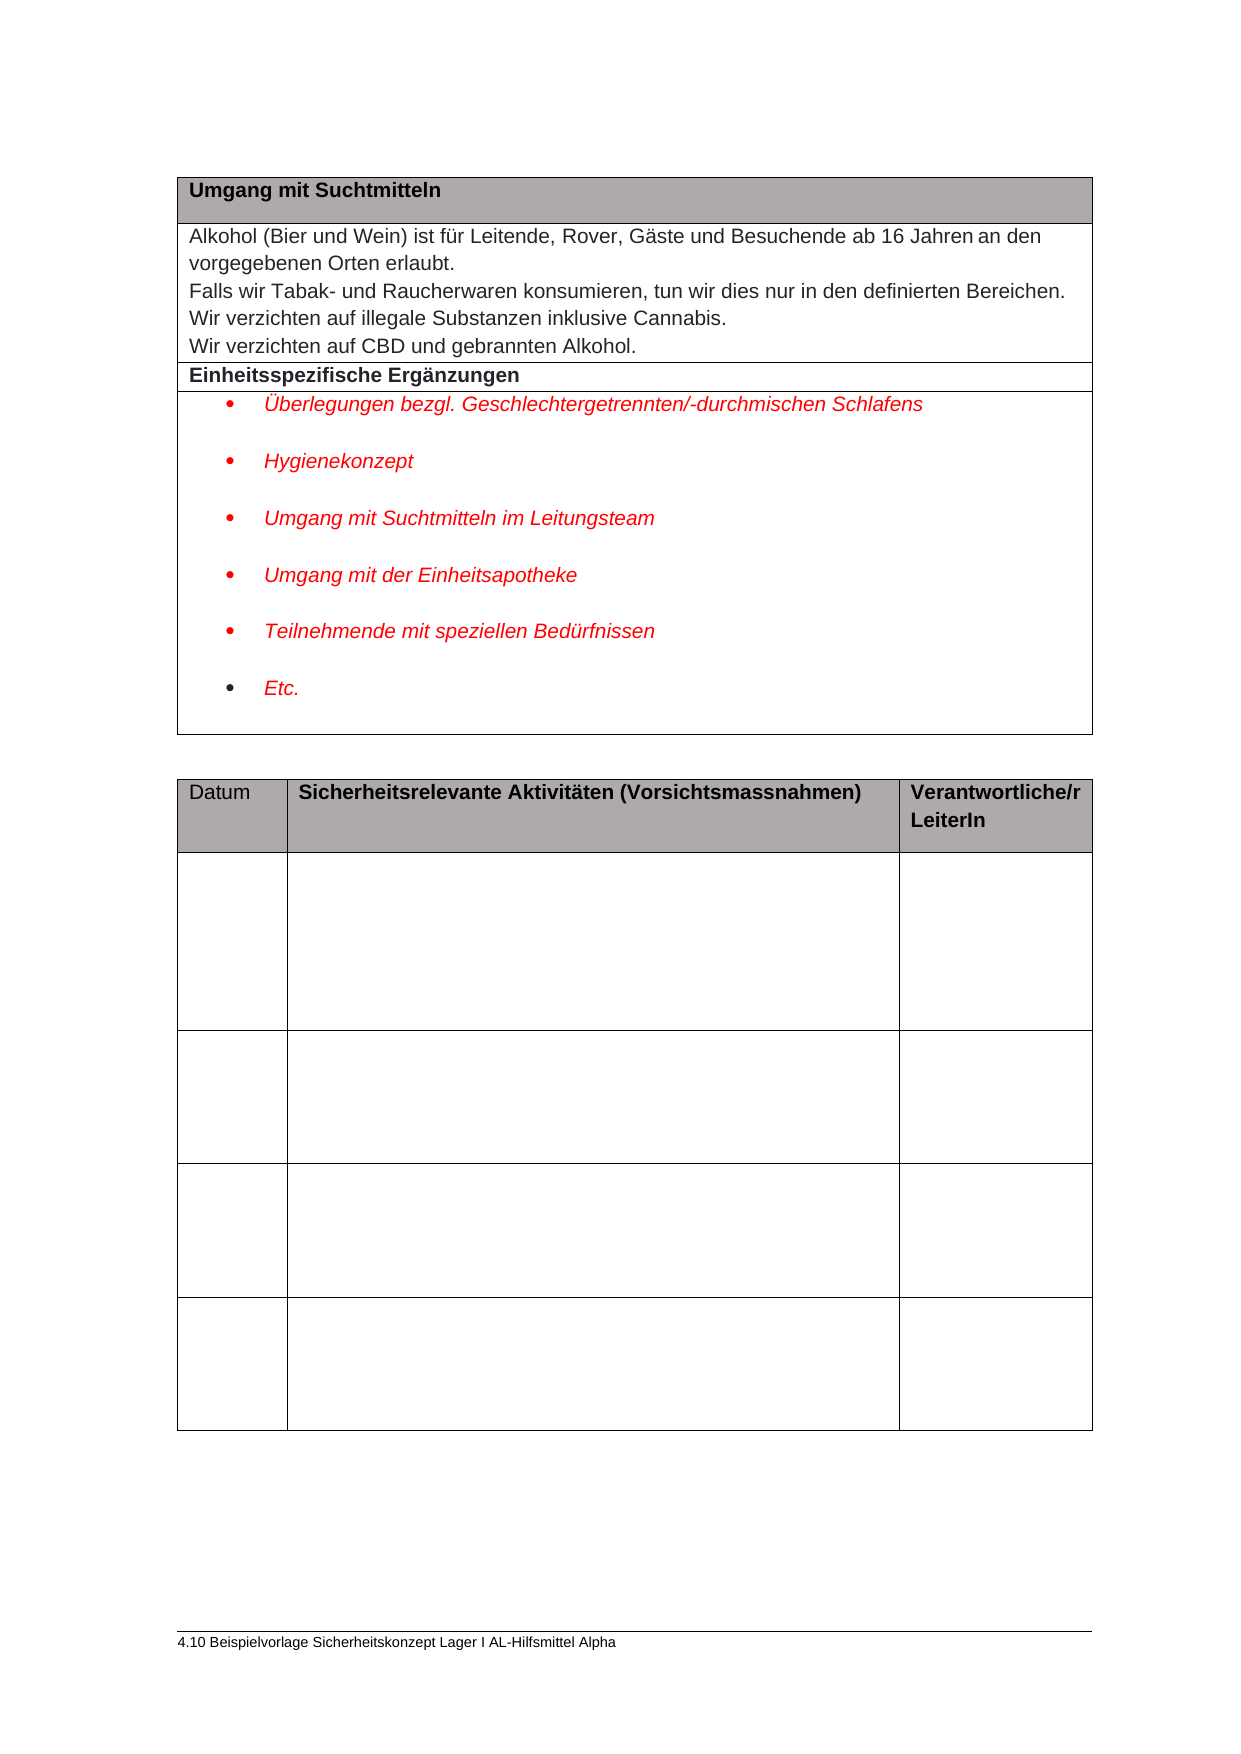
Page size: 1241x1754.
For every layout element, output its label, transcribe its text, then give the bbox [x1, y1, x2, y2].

table_cell [178, 1298, 287, 1430]
table_cell Umgang mit Suchtmitteln [178, 178, 1092, 223]
table_cell Alkohol (Bier und Wein) ist für Leitende, Rover, Gäste und Besuchende ab 16 Jahren an den vorgegebenen Orten erlaubt. Falls wir Tabak- und Raucherwaren konsumieren, tun wir dies nur in den definierten Bereichen. Wir verzichten auf illegale Substanzen inklusive Cannabis. Wir verzichten auf CBD und gebrannten Alkohol. [178, 224, 1092, 362]
table_cell [900, 1298, 1092, 1430]
table_header Datum [178, 780, 287, 852]
table_cell [178, 1031, 287, 1163]
table_cell [900, 1031, 1092, 1163]
table_cell [900, 853, 1092, 1029]
table_cell [900, 1164, 1092, 1297]
table_cell [288, 1298, 899, 1430]
table_cell [288, 1031, 899, 1163]
table_cell [288, 853, 899, 1029]
table_cell Einheitsspezifische Ergänzungen [178, 363, 1092, 391]
table_cell [178, 1164, 287, 1297]
table_cell Überlegungen bezgl. Geschlechtergetrennten/-durchmischen Schlafens Hygienekonzept Umgang mit Suchtmitteln im Leitungsteam Umgang mit der Einheitsapotheke Teilnehmende mit speziellen Bedürfnissen Etc. [178, 392, 1092, 734]
table_cell [288, 1164, 899, 1297]
table_cell [178, 853, 287, 1029]
table_header Verantwortliche/r LeiterIn [900, 780, 1092, 852]
table_header Sicherheitsrelevante Aktivitäten (Vorsichtsmassnahmen) [288, 780, 899, 852]
